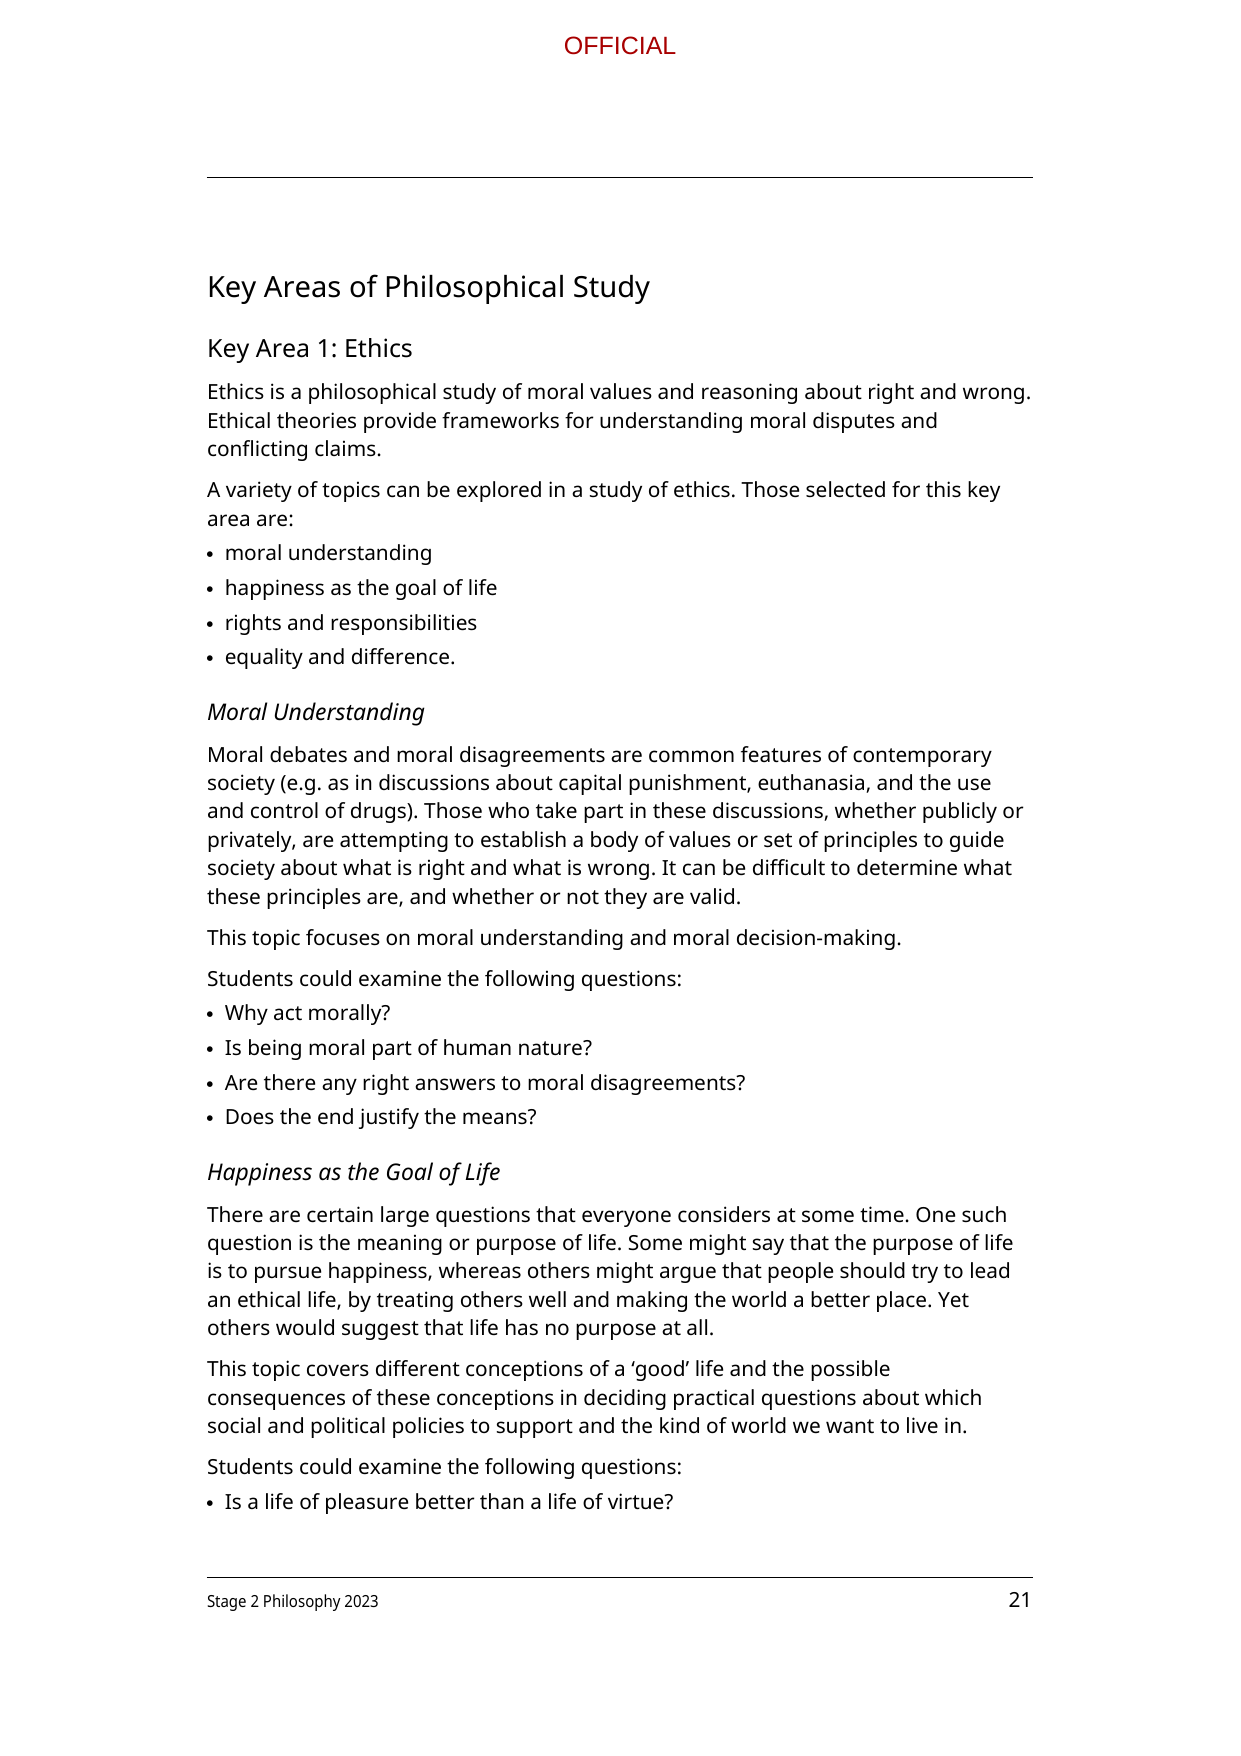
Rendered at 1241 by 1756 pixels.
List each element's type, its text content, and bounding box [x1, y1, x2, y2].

text Are there any right answers to moral disagreements? [207, 1068, 1033, 1096]
text equality and difference. [207, 642, 1033, 671]
text Does the end justify the means? [207, 1102, 1033, 1131]
text Moral Understanding [207, 696, 1033, 727]
text Moral debates and moral disagreements are common features of contemporary society (e.g. as in discussions about capital punishment, euthanasia, and the use and control of drugs). Those who take part in these discussions, whether publicly or privately, are attempting to establish a body of values or set of principles to guide society about what is right and what is wrong. It can be difficult to determine what these principles are, and whether or not they are valid. [207, 740, 1033, 910]
text Why act morally? [207, 998, 1033, 1027]
text Students could examine the following questions: [207, 1452, 1033, 1481]
text moral understanding [207, 538, 1033, 567]
text This topic covers different conceptions of a ‘good’ life and the possible consequences of these conceptions in deciding practical questions about which social and political policies to support and the kind of world we want to live in. [207, 1354, 1033, 1440]
text Key Areas of Philosophical Study [207, 266, 1033, 306]
text Is a life of pleasure better than a life of virtue? [207, 1487, 1033, 1515]
text There are certain large questions that everyone considers at some time. One such question is the meaning or purpose of life. Some might say that the purpose of life is to pursue happiness, whereas others might argue that people should try to lead an ethical life, by treating others well and making the world a better place. Yet others would suggest that life has no purpose at all. [207, 1200, 1033, 1342]
text Key Area 1: Ethics [207, 331, 1033, 365]
text happiness as the goal of life [207, 573, 1033, 602]
text Ethics is a philosophical study of moral values and reasoning about right and wrong. Ethical theories provide frameworks for understanding moral disputes and conflicting claims. [207, 377, 1033, 463]
text Happiness as the Goal of Life [207, 1156, 1033, 1187]
text This topic focuses on moral understanding and moral decision-making. [207, 923, 1033, 951]
text A variety of topics can be explored in a study of ethics. Those selected for this key area are: [207, 475, 1033, 532]
text Students could examine the following questions: [207, 964, 1033, 992]
text rights and responsibilities [207, 608, 1033, 636]
text Is being moral part of human nature? [207, 1033, 1033, 1062]
